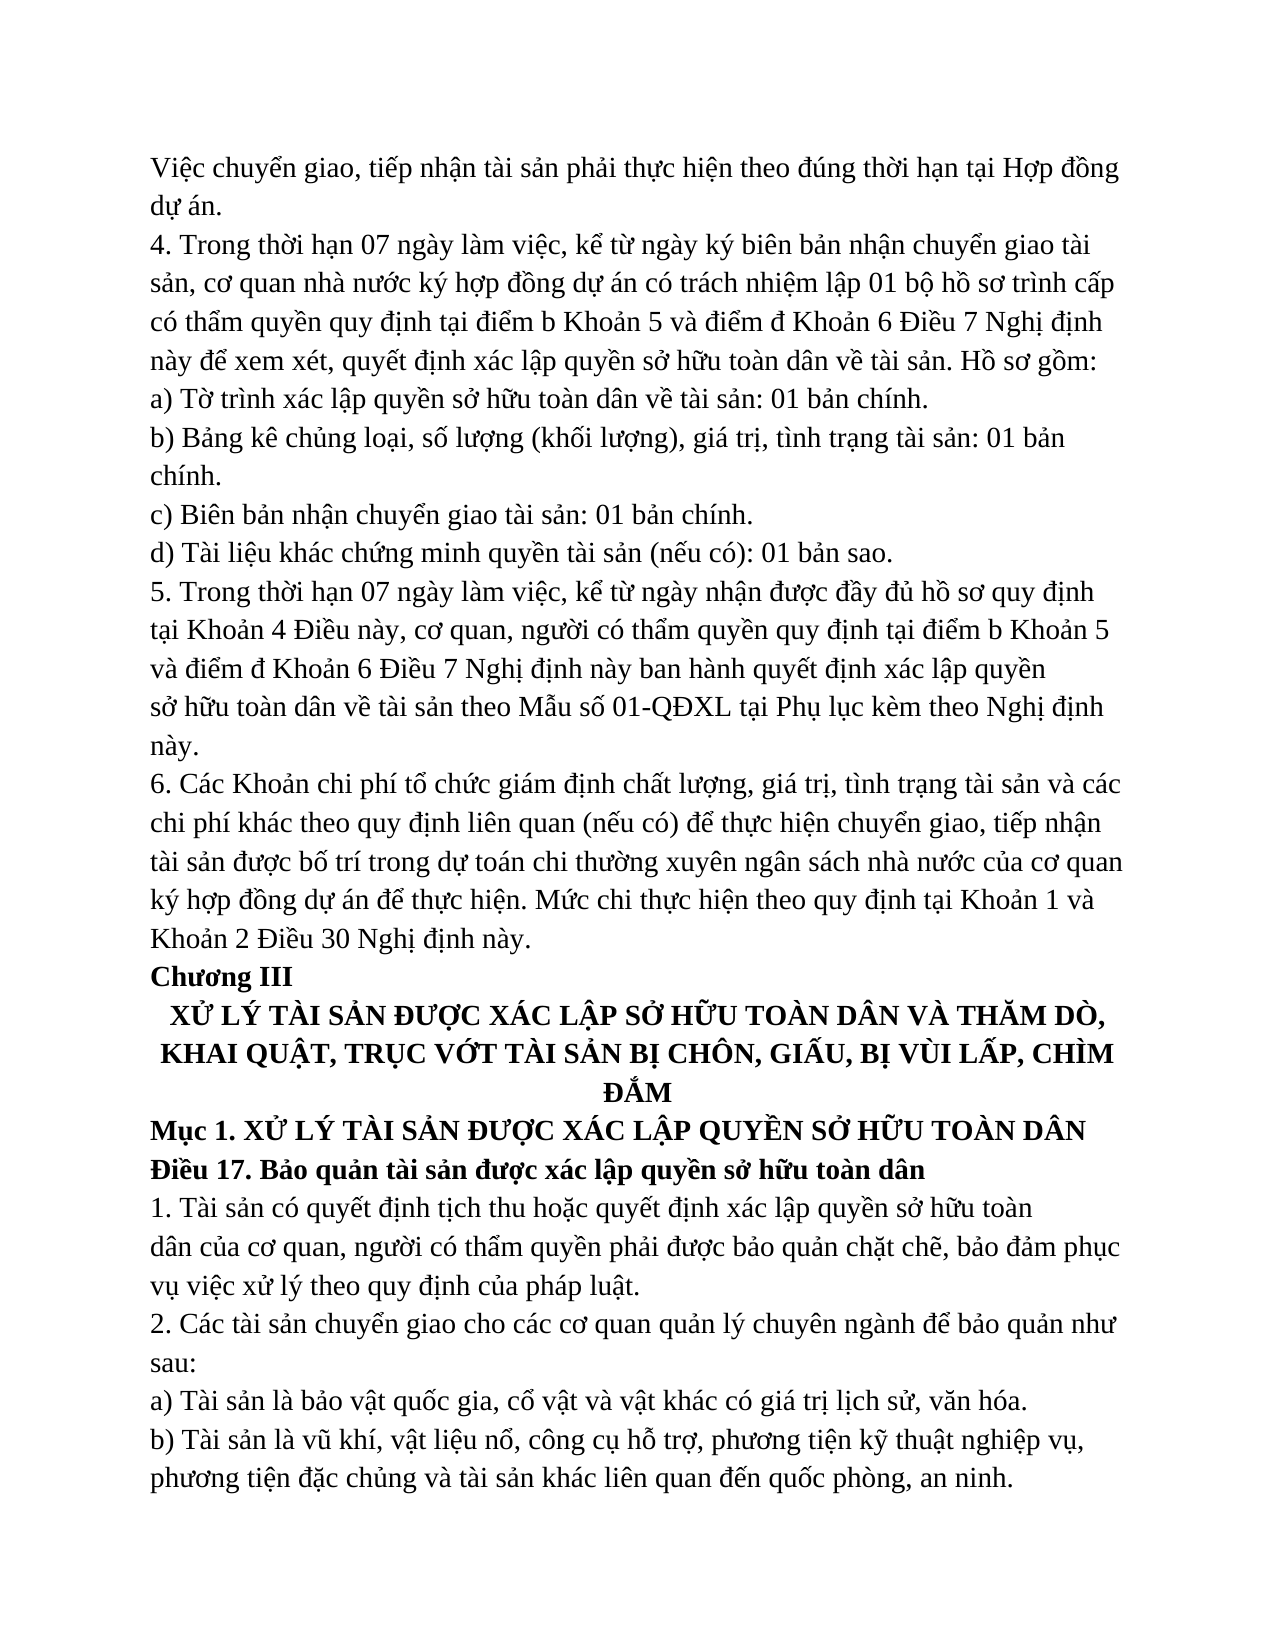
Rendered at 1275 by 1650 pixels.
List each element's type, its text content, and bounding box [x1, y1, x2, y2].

text a) Tài sản là bảo vật quốc gia, cổ vật và vật khác có giá trị lịch sử, văn hóa. [150, 1383, 1125, 1417]
text 1. Tài sản có quyết định tịch thu hoặc quyết định xác lập quyền sở hữu toàn dân của cơ quan, người có thẩm quyền phải được bảo quản chặt chẽ, bảo đảm phục vụ việc xử lý theo quy định của pháp luật. [150, 1191, 1125, 1301]
text 6. Các Khoản chi phí tổ chức giám định chất lượng, giá trị, tình trạng tài sản và các chi phí khác theo quy định liên quan (nếu có) để thực hiện chuyển giao, tiếp nhận tài sản được bố trí trong dự toán chi thường xuyên ngân sách nhà nước của cơ quan ký hợp đồng dự án để thực hiện. Mức chi thực hiện theo quy định tại Khoản 1 và Khoản 2 Điều 30 Nghị định này. [150, 767, 1125, 954]
text Chương III [150, 959, 1125, 993]
text 4. Trong thời hạn 07 ngày làm việc, kể từ ngày ký biên bản nhận chuyển giao tài sản, cơ quan nhà nước ký hợp đồng dự án có trách nhiệm lập 01 bộ hồ sơ trình cấp có thẩm quyền quy định tại điểm b Khoản 5 và điểm đ Khoản 6 Điều 7 Nghị định này để xem xét, quyết định xác lập quyền sở hữu toàn dân về tài sản. Hồ sơ gồm: [150, 227, 1125, 376]
text c) Biên bản nhận chuyển giao tài sản: 01 bản chính. [150, 497, 1125, 530]
text a) Tờ trình xác lập quyền sở hữu toàn dân về tài sản: 01 bản chính. [150, 381, 1125, 415]
text Mục 1. XỬ LÝ TÀI SẢN ĐƯỢC XÁC LẬP QUYỀN SỞ HỮU TOÀN DÂN [150, 1113, 1125, 1147]
text Điều 17. Bảo quản tài sản được xác lập quyền sở hữu toàn dân [150, 1152, 1125, 1186]
text 2. Các tài sản chuyển giao cho các cơ quan quản lý chuyên ngành để bảo quản như sau: [150, 1306, 1125, 1378]
text Việc chuyển giao, tiếp nhận tài sản phải thực hiện theo đúng thời hạn tại Hợp đồng dự án. [150, 150, 1125, 222]
text b) Tài sản là vũ khí, vật liệu nổ, công cụ hỗ trợ, phương tiện kỹ thuật nghiệp vụ, phương tiện đặc chủng và tài sản khác liên quan đến quốc phòng, an ninh. [150, 1422, 1125, 1494]
text XỬ LÝ TÀI SẢN ĐƯỢC XÁC LẬP SỞ HỮU TOÀN DÂN VÀ THĂM DÒ, KHAI QUẬT, TRỤC VỚT TÀI SẢN BỊ CHÔN, GIẤU, BỊ VÙI LẤP, CHÌM ĐẮM [150, 998, 1125, 1108]
text b) Bảng kê chủng loại, số lượng (khối lượng), giá trị, tình trạng tài sản: 01 bản chính. [150, 420, 1125, 492]
text 5. Trong thời hạn 07 ngày làm việc, kể từ ngày nhận được đầy đủ hồ sơ quy định tại Khoản 4 Điều này, cơ quan, người có thẩm quyền quy định tại điểm b Khoản 5 và điểm đ Khoản 6 Điều 7 Nghị định này ban hành quyết định xác lập quyền sở hữu toàn dân về tài sản theo Mẫu số 01-QĐXL tại Phụ lục kèm theo Nghị định này. [150, 574, 1125, 762]
text d) Tài liệu khác chứng minh quyền tài sản (nếu có): 01 bản sao. [150, 535, 1125, 569]
